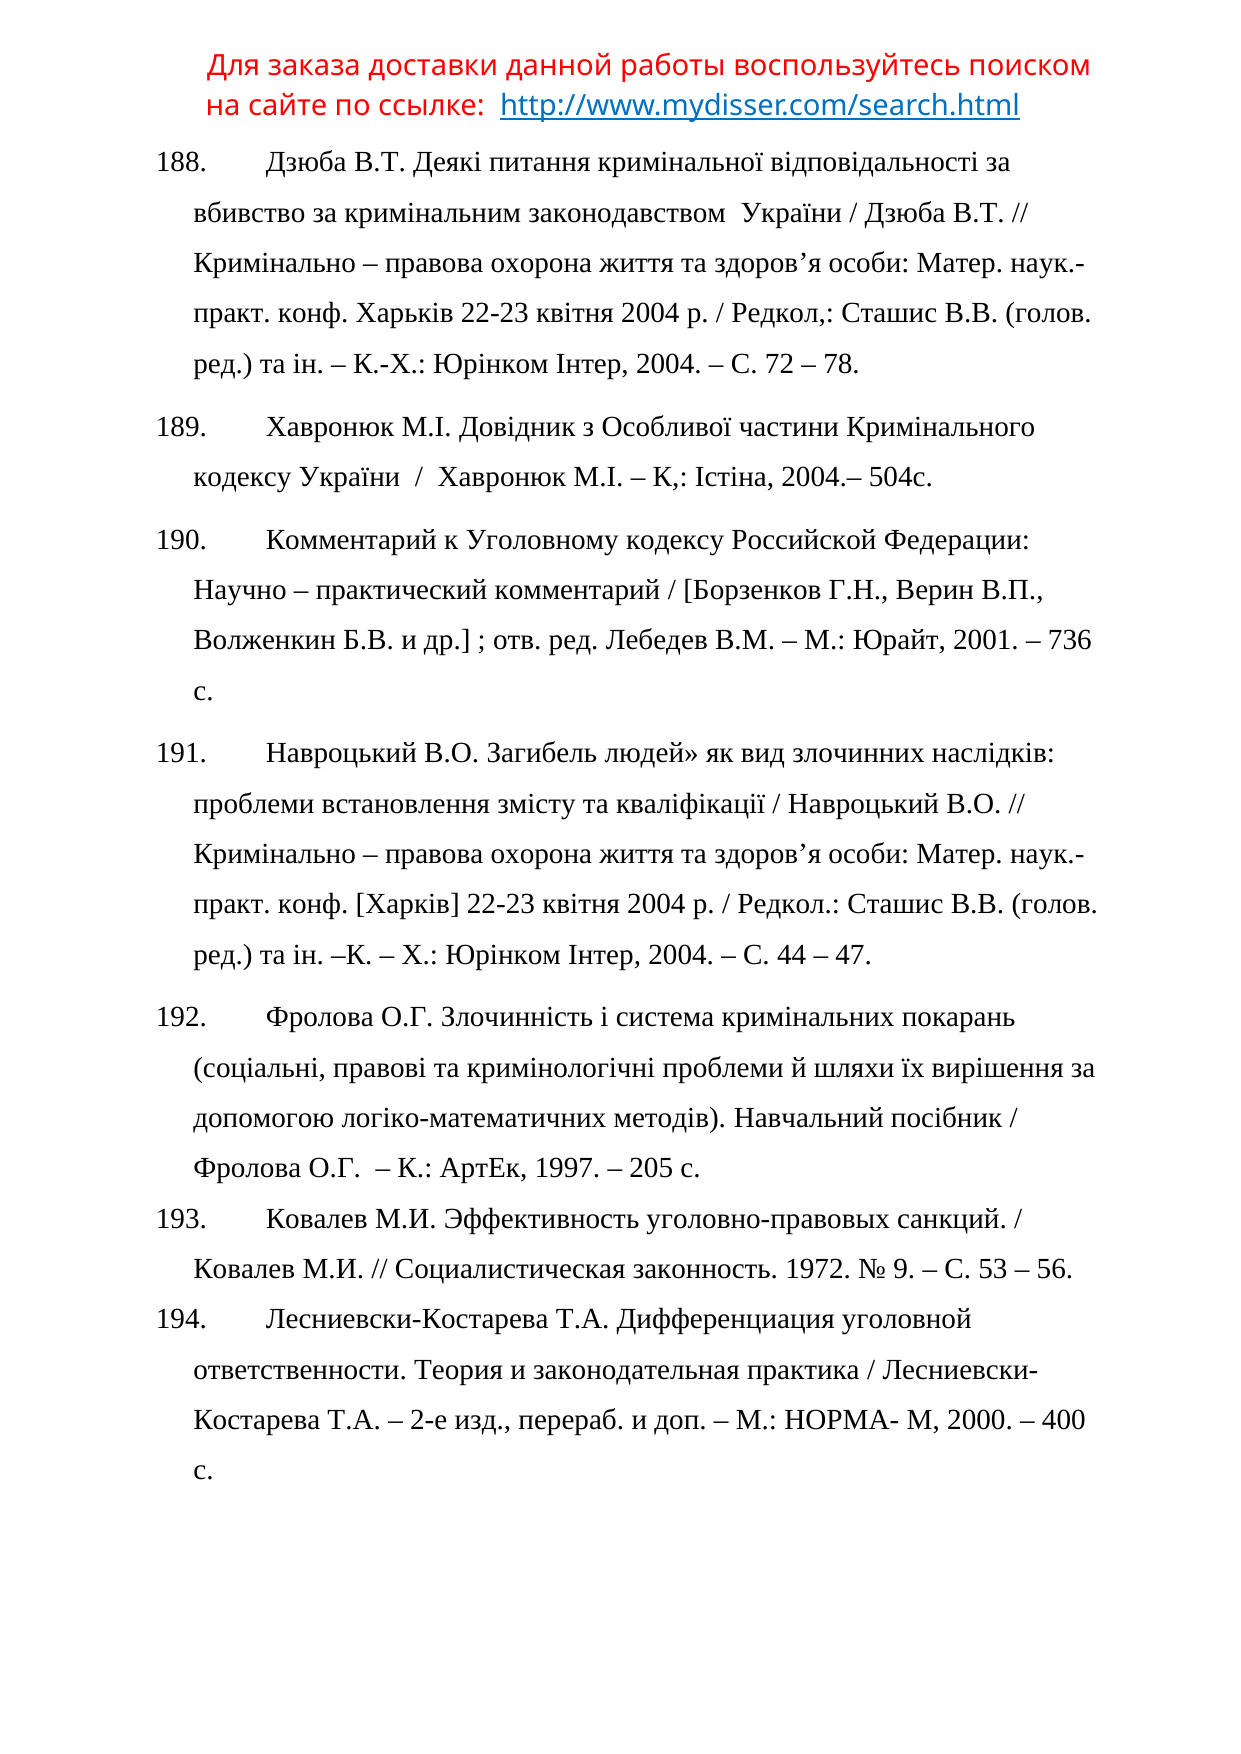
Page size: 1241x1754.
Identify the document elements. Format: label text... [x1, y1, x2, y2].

list Фролова О.Г. Злочинність і система кримінальних покарань (соціальні, правові та кримінологічні проблеми й шляхи їх вирішення за допомогою логіко-математичних методів). Навчальний посібник / Фролова О.Г. – К.: АртЕк, 1997. – 205 с. [156, 999, 1107, 1184]
list Комментарий к Уголовному кодексу Российской Федерации: Научно – практический комментарий / [Борзенков Г.Н., Верин В.П., Волженкин Б.В. и др.] ; отв. ред. Лебедев В.М. – М.: Юрайт, 2001. – 736 с. [156, 522, 1107, 706]
list Хавронюк М.І. Довідник з Особливої частини Кримінального кодексу України / Хавронюк М.І. – К,: Істіна, 2004.– 504с. [156, 409, 1107, 492]
list Навроцький В.О. Загибель людей» як вид злочинних наслідків: проблеми встановлення змісту та кваліфікації / Навроцький В.О. // Кримінально – правова охорона життя та здоров’я особи: Матер. наук.- практ. конф. [Харків] 22-23 квітня 2004 р. / Редкол.: Сташис В.В. (голов. ред.) та ін. –К. – Х.: Юрінком Інтер, 2004. – С. 44 – 47. [156, 736, 1107, 970]
list Лесниевски-Костарева Т.А. Дифференциация уголовной ответственности. Теория и законодательная практика / Лесниевски-Костарева Т.А. – 2-е изд., перераб. и доп. – М.: НОРМА- М, 2000. – 400 с. [156, 1301, 1107, 1486]
list Ковалев М.И. Эффективность уголовно-правовых санкций. / Ковалев М.И. // Социалистическая законность. 1972. № 9. – С. 53 – 56. [156, 1201, 1107, 1285]
list Дзюба В.Т. Деякі питання кримінальної відповідальності за вбивство за кримінальним законодавством України / Дзюба В.Т. // Кримінально – правова охорона життя та здоров’я особи: Матер. наук.- практ. конф. Харьків 22-23 квітня 2004 р. / Редкол,: Сташис В.В. (голов. ред.) та ін. – К.-Х.: Юрінком Інтер, 2004. – С. 72 – 78. [156, 144, 1107, 379]
